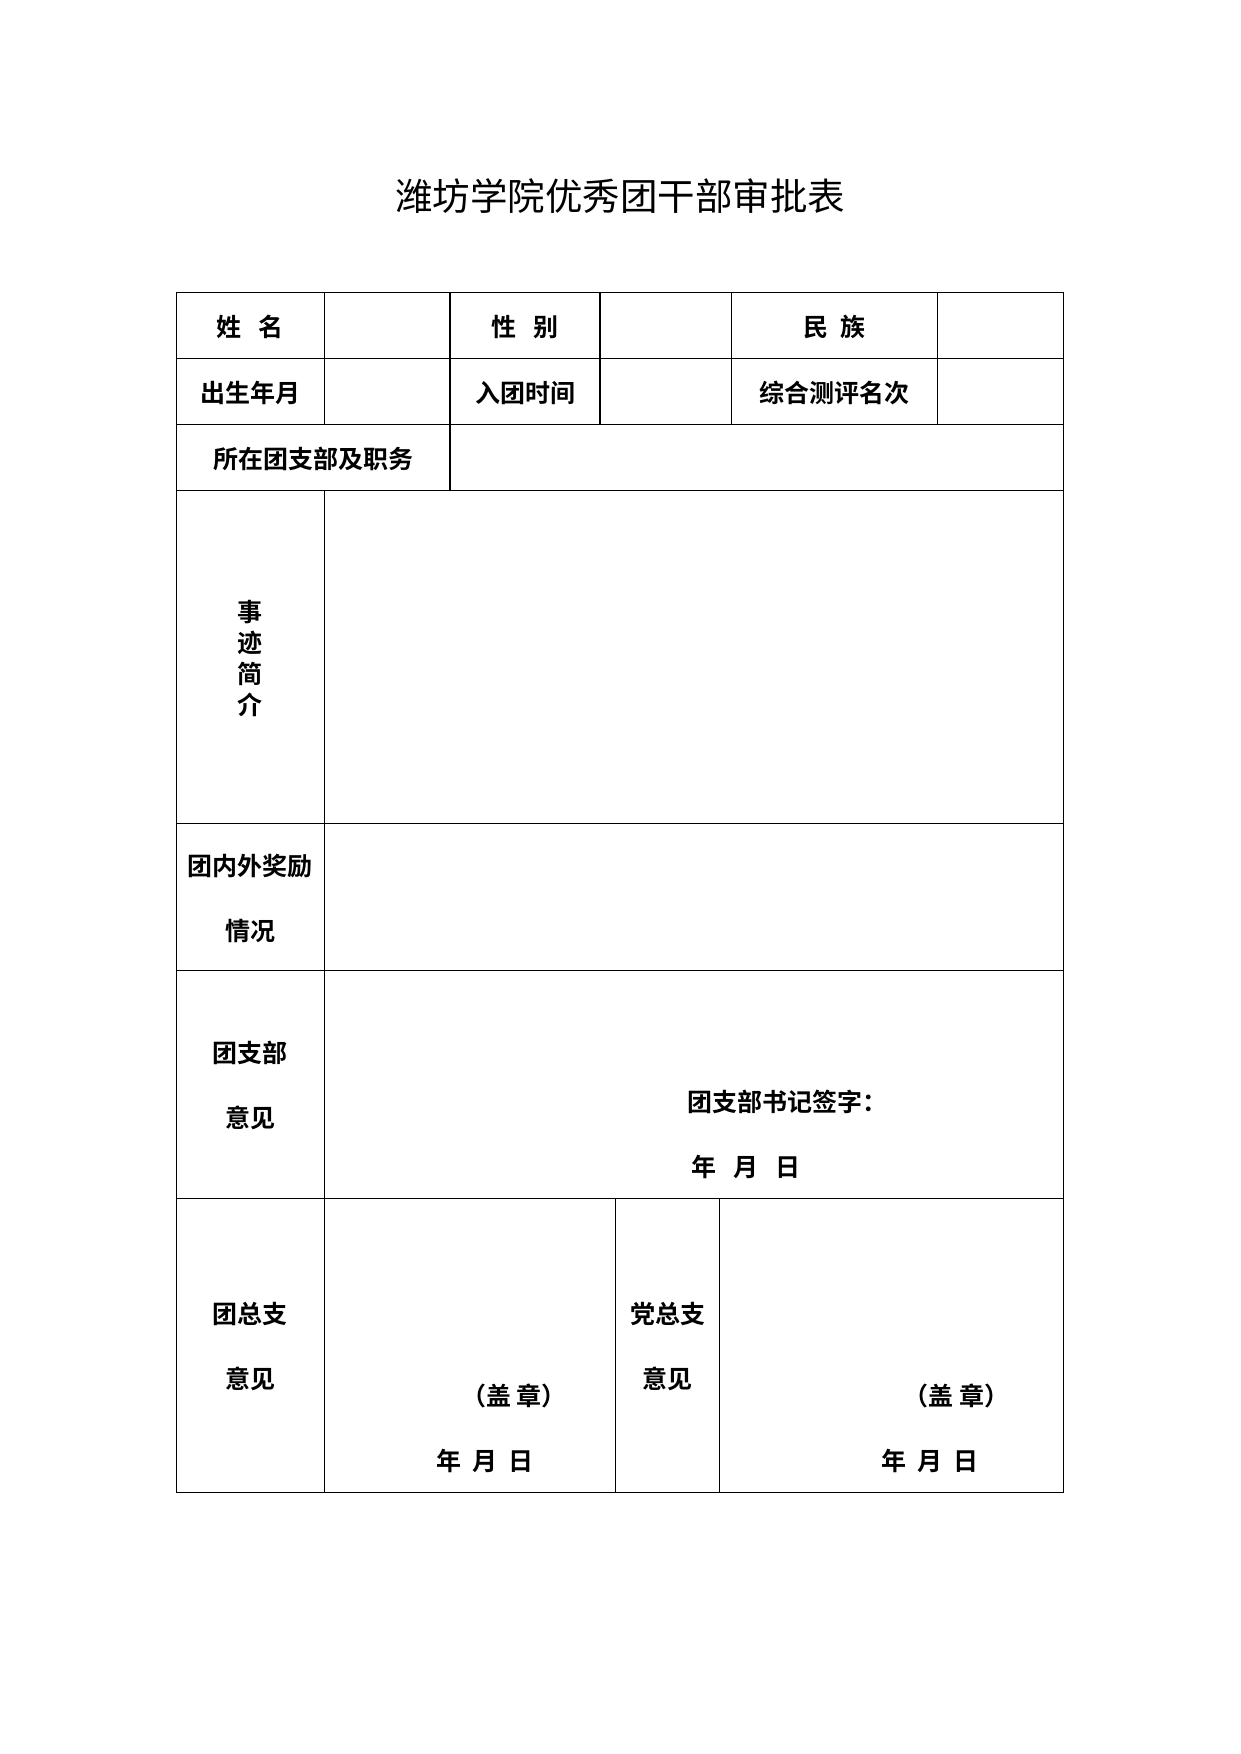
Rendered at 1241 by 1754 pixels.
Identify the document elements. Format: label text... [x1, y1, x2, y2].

table_header 姓 名 [177, 293, 324, 358]
table_cell 团总支 意见 [177, 1199, 324, 1492]
table_header [938, 293, 1063, 358]
table_cell [451, 425, 1063, 490]
table_cell 出生年月 [177, 359, 324, 424]
table_header [325, 293, 449, 358]
table_cell [938, 359, 1063, 424]
table_cell 团支部书记签字： 年 月 日 [325, 971, 1063, 1198]
table_cell [601, 359, 731, 424]
table_cell 综合测评名次 [732, 359, 937, 424]
table_header [601, 293, 731, 358]
table_cell 团内外奖励情况 [177, 824, 324, 969]
table_cell 党总支 意见 [616, 1199, 719, 1492]
table_cell 入团时间 [451, 359, 599, 424]
table_header 民 族 [732, 293, 937, 358]
text 潍坊学院优秀团干部审批表 [187, 162, 1053, 227]
table_cell [325, 491, 1063, 823]
table_cell 事 迹 简 介 [177, 491, 324, 823]
table_cell 团支部 意见 [177, 971, 324, 1198]
table_cell 所在团支部及职务 [177, 425, 449, 490]
table_cell （盖 章） 年 月 日 [325, 1199, 615, 1492]
table_header 性 别 [451, 293, 599, 358]
table_cell [325, 359, 449, 424]
table_cell [325, 824, 1063, 969]
table_cell （盖 章） 年 月 日 [720, 1199, 1063, 1492]
